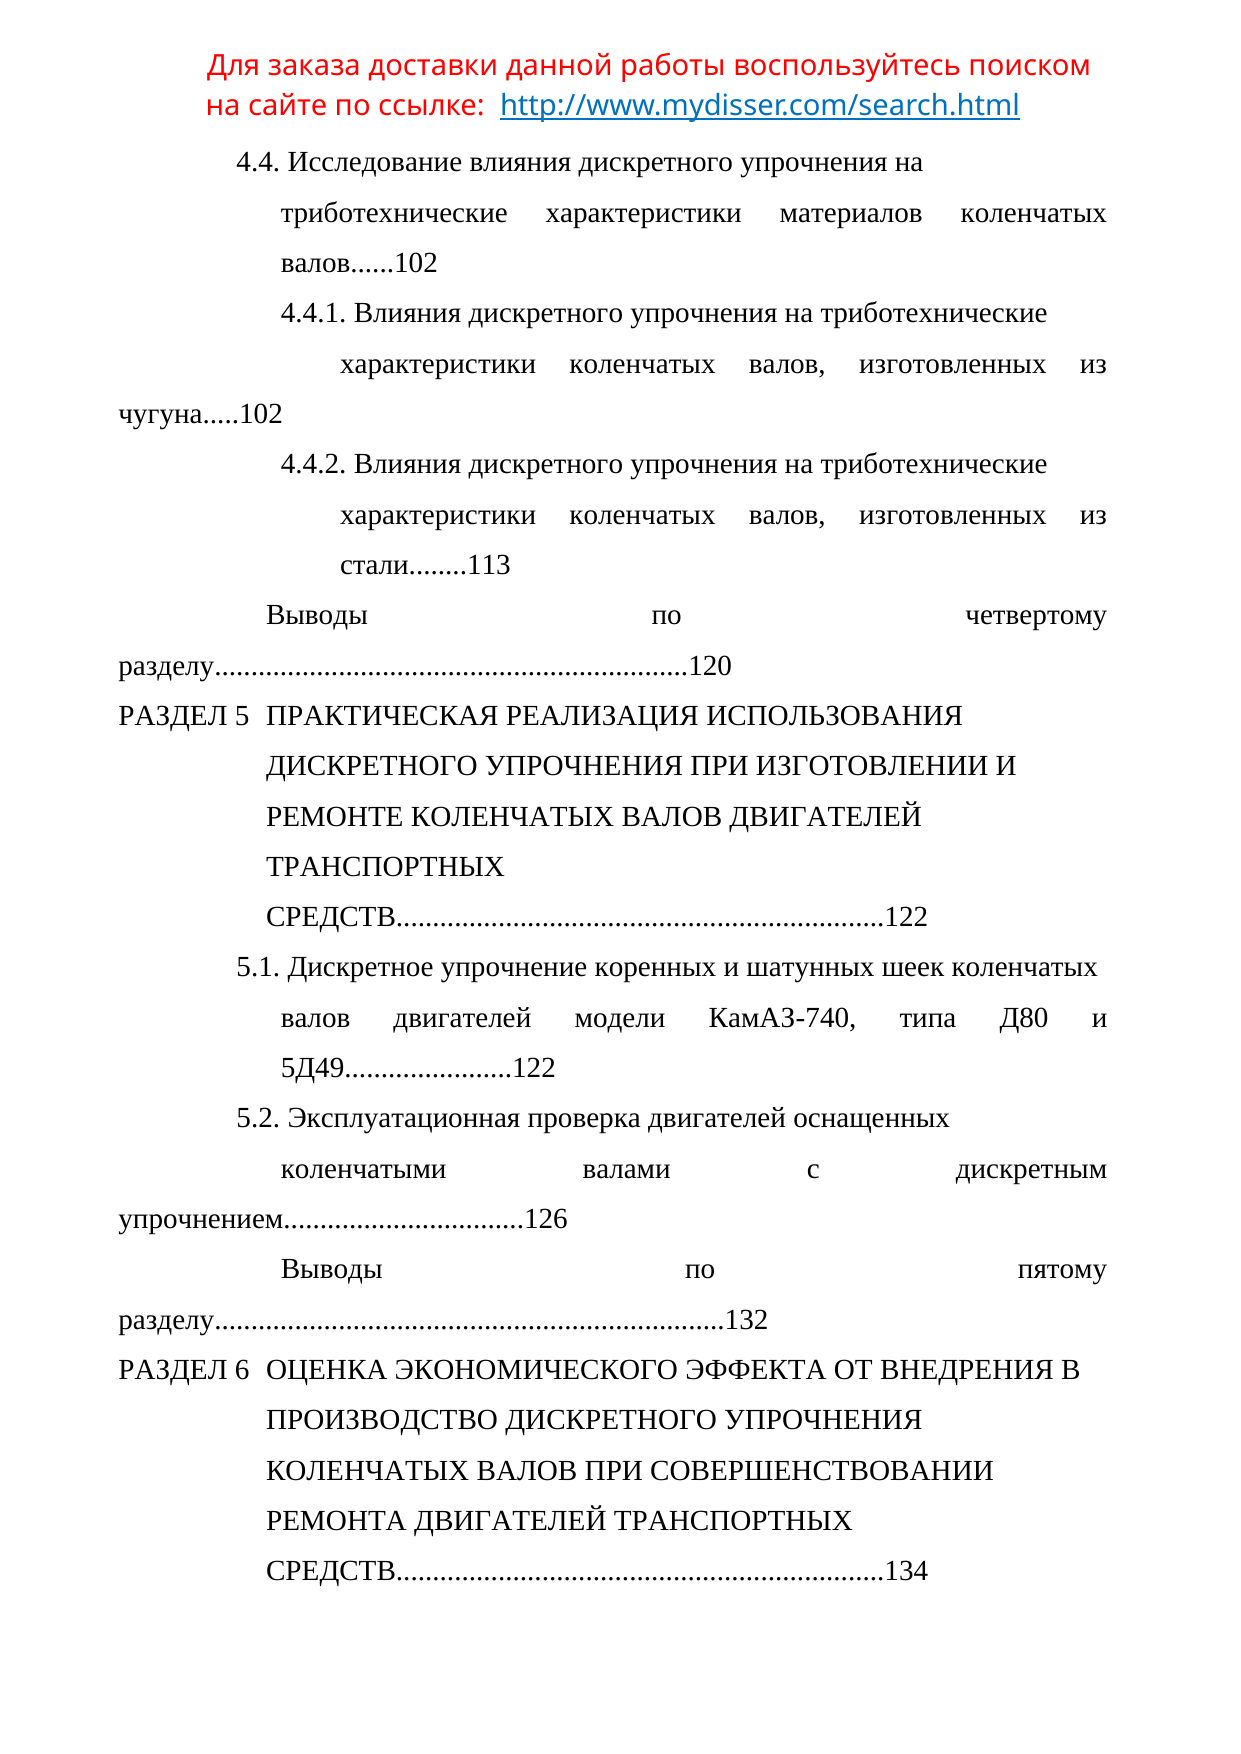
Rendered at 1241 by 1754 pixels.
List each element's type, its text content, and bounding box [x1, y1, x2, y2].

text 4.4.1. Влияния дискретного упрочнения на триботехнические [118, 296, 1107, 329]
text характеристики коленчатых валов, изготовленных из чугуна.....102 [118, 346, 1107, 430]
text Раздел 6 Оценка экономического эффекта от внедрения В ПРОИЗВОДСТВО дискретного упрочнения коленчатых валов ПРИ СОВЕРШЕНСТВОВАНИИ РЕМОНТА двигателей транспортных средств...................................................................134 [118, 1352, 1107, 1587]
text 4.4. Исследование влияния дискретного упрочнения на [118, 144, 1107, 178]
text характеристики коленчатых валов, изготовленных из стали........113 [340, 497, 1107, 581]
text 5.2. Эксплуатационная проверка двигателей оснащенных [118, 1101, 1107, 1134]
text ТРАНСПОРТНЫХ СРЕДСТВ...................................................................122 [266, 849, 1107, 933]
text Выводы по четвертому разделу.................................................................120 [118, 597, 1107, 681]
text валов двигателей модели КамАЗ-740, типа Д80 и 5Д49.......................122 [281, 1000, 1107, 1084]
text РАЗДЕЛ 5 ПРАКТИЧЕСКАЯ РЕАЛИЗАЦИЯ ИСПОЛЬЗОВАНИЯ ДИСКРЕТНОГО УПРОЧНЕНИЯ ПРИ ИЗГОТОВЛЕНИИ И [118, 698, 1107, 782]
text коленчатыми валами с дискретным упрочнением.................................126 [118, 1151, 1107, 1235]
text РЕМОНТЕ КОЛЕНЧАТЫХ ВАЛОВ ДВИГАТЕЛЕЙ [266, 799, 1107, 832]
text 4.4.2. Влияния дискретного упрочнения на триботехнические [118, 446, 1107, 480]
text 5.1. Дискретное упрочнение коренных и шатунных шеек коленчатых [118, 949, 1107, 983]
text Выводы по пятому разделу......................................................................132 [118, 1251, 1107, 1335]
text триботехнические характеристики материалов коленчатых валов......102 [281, 195, 1107, 279]
